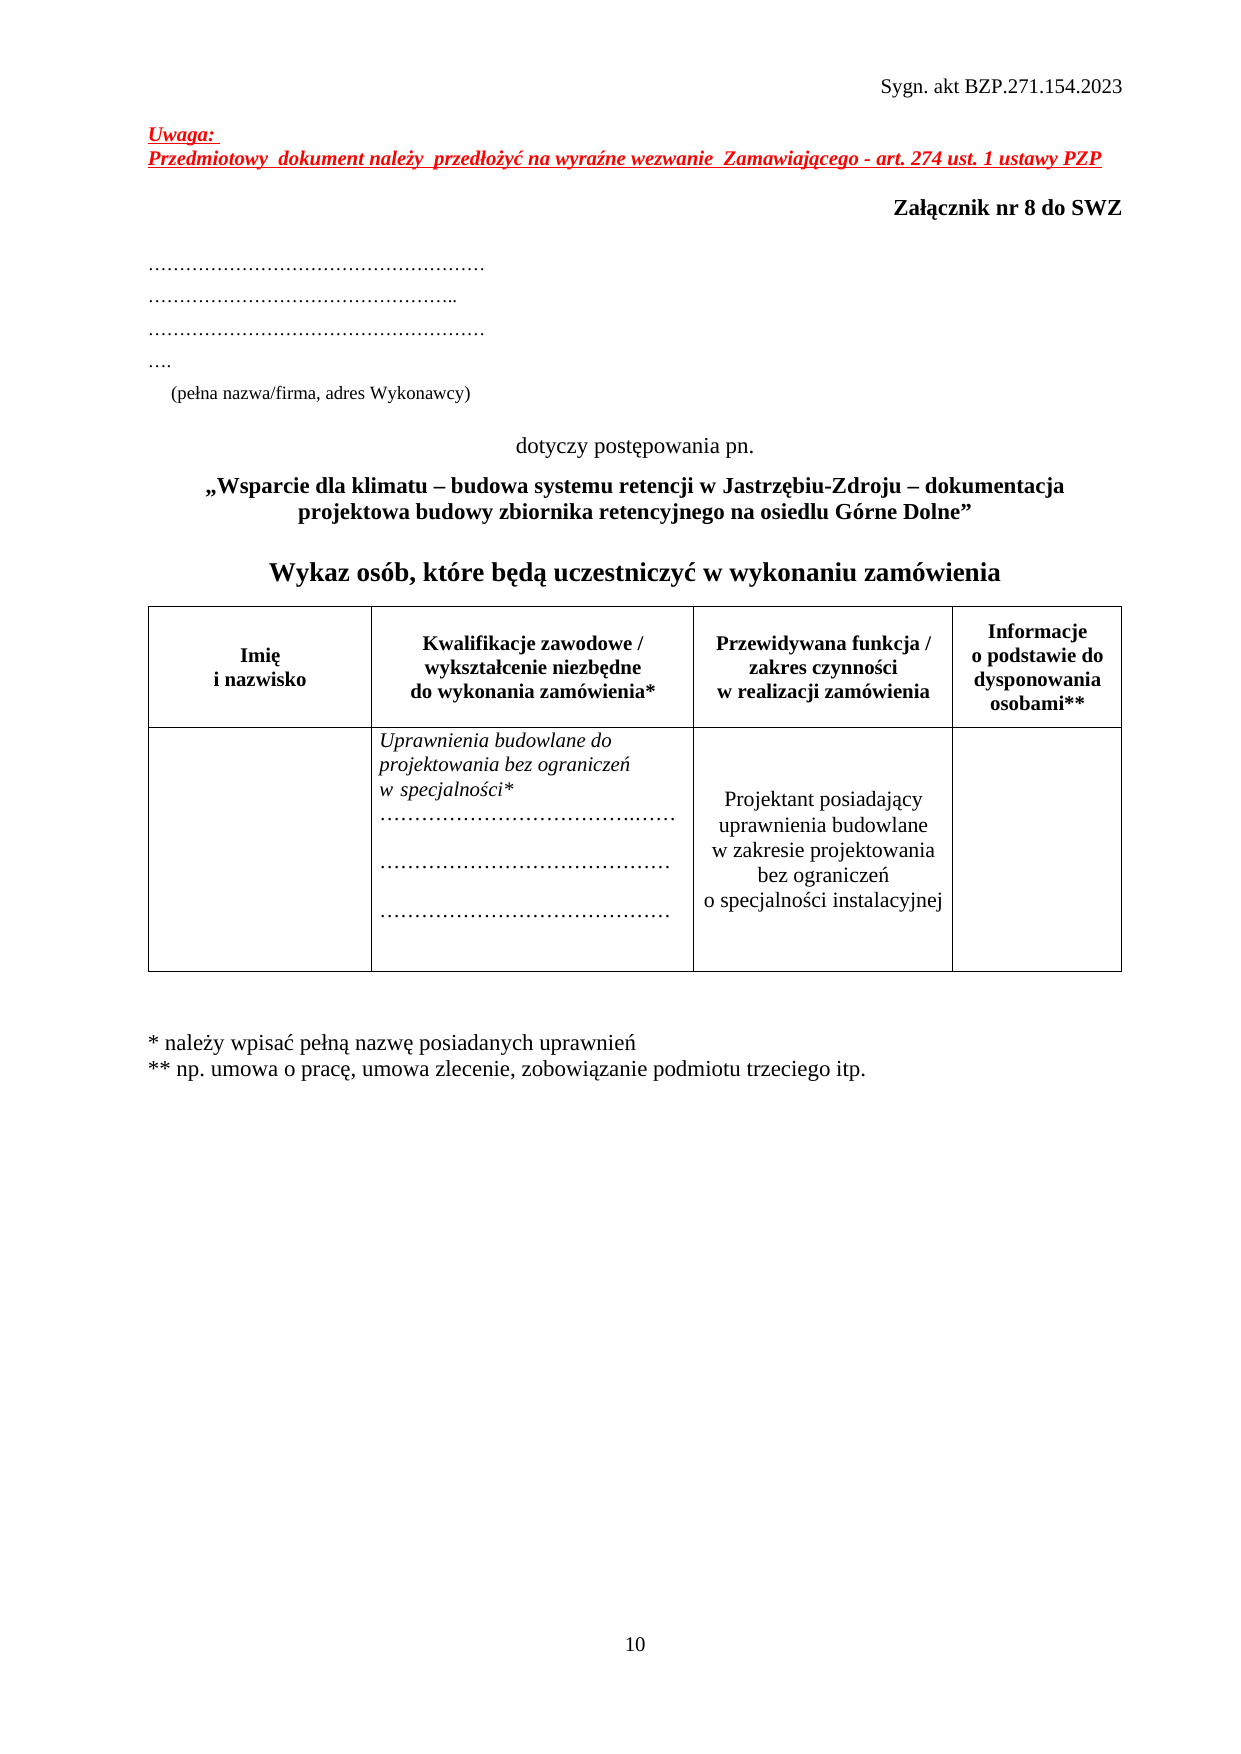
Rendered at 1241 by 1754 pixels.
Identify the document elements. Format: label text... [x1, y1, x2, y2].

table_header Przewidywana funkcja / zakres czynności w realizacji zamówienia [694, 607, 952, 727]
text „Wsparcie dla klimatu – budowa systemu retencji w Jastrzębiu-Zdroju – dokumentacja projektowa budowy zbiornika retencyjnego na osiedlu Górne Dolne” [148, 472, 1122, 524]
text Załącznik nr 8 do SWZ [148, 194, 1122, 221]
table_cell Projektant posiadający uprawnienia budowlane w zakresie projektowania bez ograniczeń o specjalności instalacyjnej [694, 728, 952, 971]
text ** np. umowa o pracę, umowa zlecenie, zobowiązanie podmiotu trzeciego itp. [148, 1055, 1122, 1082]
text * należy wpisać pełną nazwę posiadanych uprawnień [148, 1029, 1122, 1055]
table_header Kwalifikacje zawodowe / wykształcenie niezbędne do wykonania zamówienia* [372, 607, 693, 727]
text dotyczy postępowania pn. [148, 432, 1122, 459]
table_cell Uprawnienia budowlane do projektowania bez ograniczeń w specjalności* ……………………………….…… …………………………………… …………………………………… [372, 728, 693, 971]
table_cell [953, 728, 1121, 971]
table_cell [149, 728, 371, 971]
text Uwaga: [148, 122, 1122, 146]
text Przedmiotowy dokument należy przedłożyć na wyraźne wezwanie Zamawiającego - art. 274 ust. 1 ustawy PZP [148, 146, 1122, 170]
text (pełna nazwa/firma, adres Wykonawcy) [148, 382, 502, 403]
table_header Informacje o podstawie do dysponowania osobami** [953, 607, 1121, 727]
text Wykaz osób, które będą uczestniczyć w wykonaniu zamówienia [148, 556, 1122, 587]
text …………………………………………………………………………………………..…………………………………………………. [148, 253, 502, 371]
table_header Imię i nazwisko [149, 607, 371, 727]
